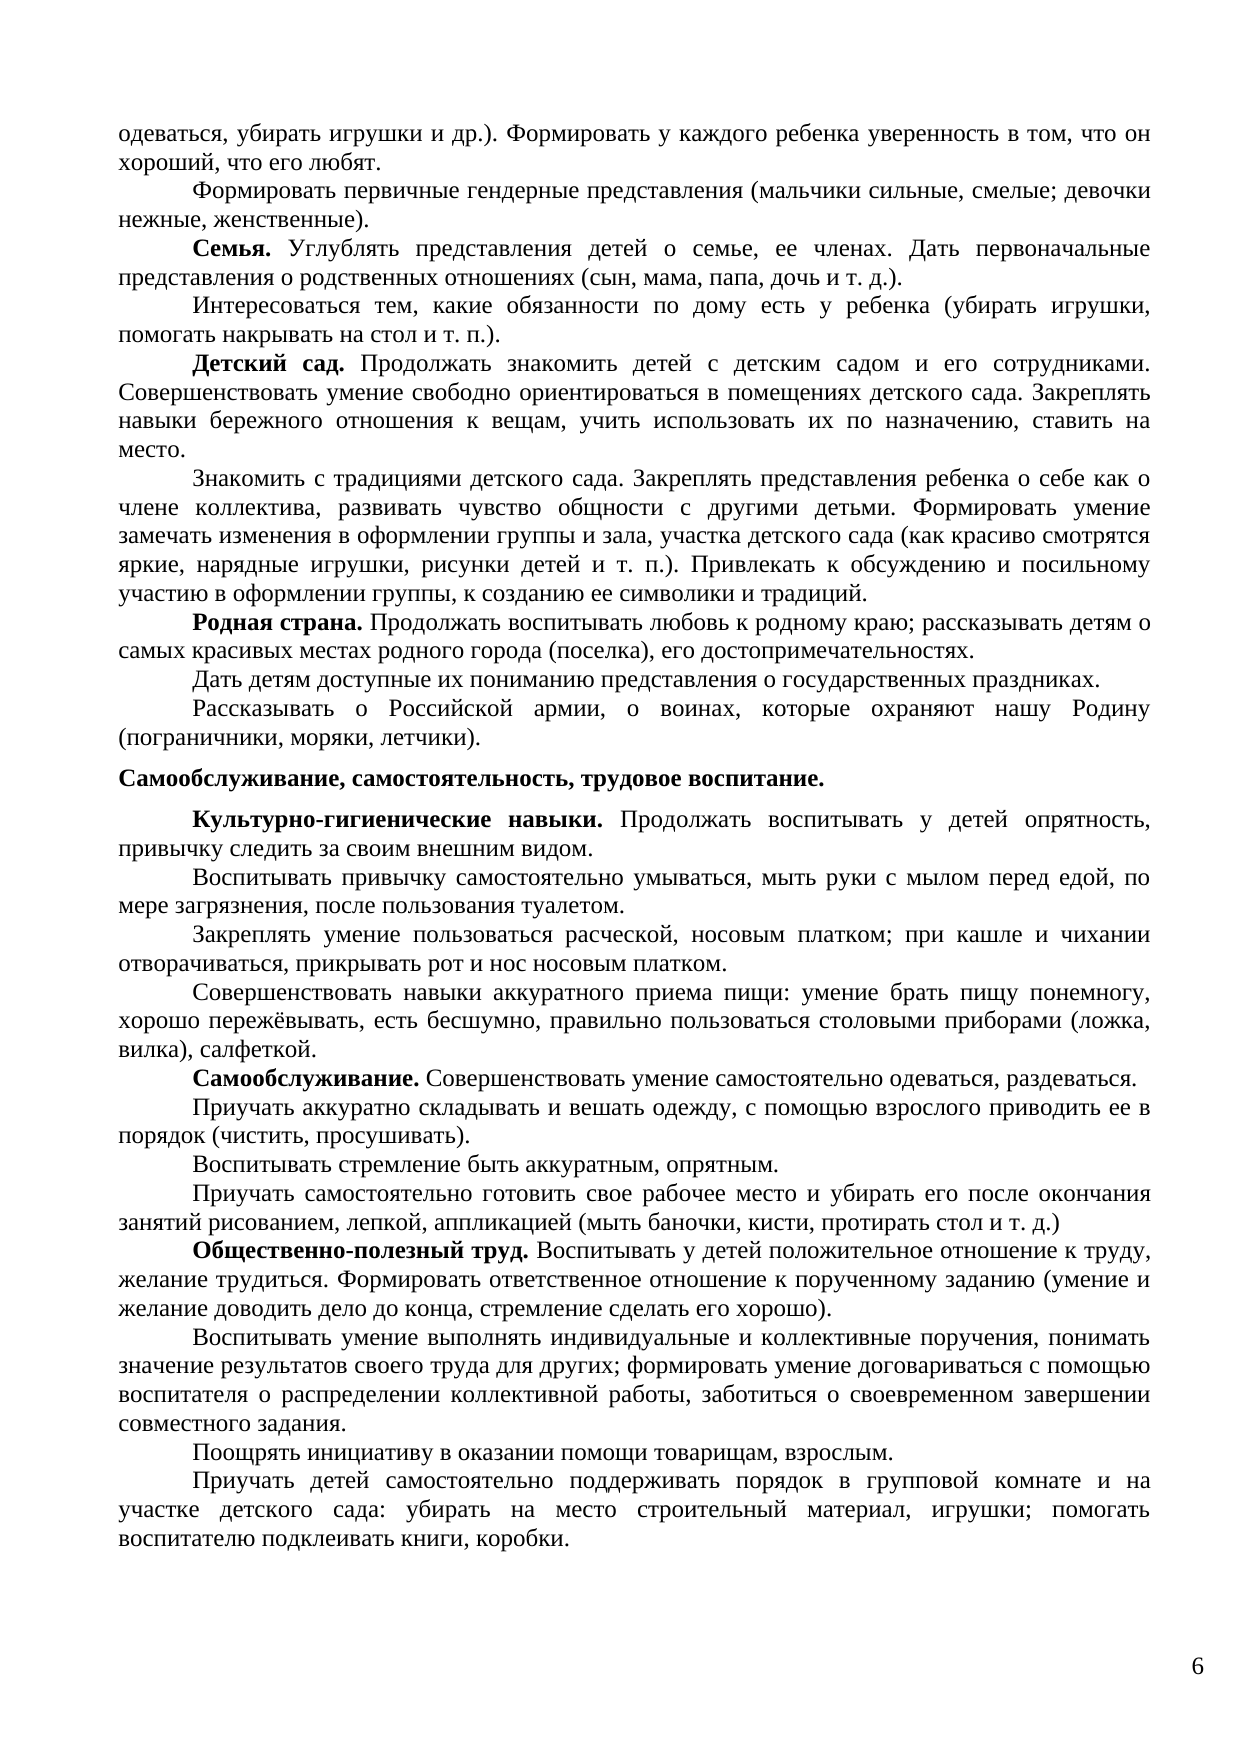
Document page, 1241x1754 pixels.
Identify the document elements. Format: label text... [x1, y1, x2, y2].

text Приучать аккуратно складывать и вешать одежду, с помощью взрослого приводить ее в порядок (чистить, просушивать). [118, 1092, 1152, 1149]
text Семья. Углублять представления детей о семье, ее членах. Дать первоначальные представления о родственных отношениях (сын, мама, папа, дочь и т. д.). [118, 233, 1152, 291]
text Формировать первичные гендерные представления (мальчики сильные, смелые; девочки нежные, женственные). [118, 176, 1152, 233]
text Родная страна. Продолжать воспитывать любовь к родному краю; рассказывать детям о самых красивых местах родного города (поселка), его достопримечательностях. [118, 607, 1152, 664]
text Приучать детей самостоятельно поддерживать порядок в групповой комнате и на участке детского сада: убирать на место строительный материал, игрушки; помогать воспитателю подклеивать книги, коробки. [118, 1466, 1152, 1552]
text Рассказывать о Российской армии, о воинах, которые охраняют нашу Родину (пограничники, моряки, летчики). [118, 693, 1152, 751]
text Воспитывать стремление быть аккуратным, опрятным. [118, 1149, 1152, 1178]
text Поощрять инициативу в оказании помощи товарищам, взрослым. [118, 1437, 1152, 1466]
text Воспитывать привычку самостоятельно умываться, мыть руки с мылом перед едой, по мере загрязнения, после пользования туалетом. [118, 862, 1152, 919]
text Общественно-полезный труд. Воспитывать у детей положительное отношение к труду, желание трудиться. Формировать ответственное отношение к порученному заданию (умение и желание доводить дело до конца, стремление сделать его хорошо). [118, 1236, 1152, 1322]
text Самообслуживание. Совершенствовать умение самостоятельно одеваться, раздеваться. [118, 1063, 1152, 1092]
text Самообслуживание, самостоятельность, трудовое воспитание. [118, 763, 1152, 792]
text Совершенствовать навыки аккуратного приема пищи: умение брать пищу понемногу, хорошо пережёвывать, есть бесшумно, правильно пользоваться столовыми приборами (ложка, вилка), салфеткой. [118, 977, 1152, 1063]
text Детский сад. Продолжать знакомить детей с детским садом и его сотрудниками. Совершенствовать умение свободно ориентироваться в помещениях детского сада. Закреплять навыки бережного отношения к вещам, учить использовать их по назначению, ставить на место. [118, 348, 1152, 463]
text Дать детям доступные их пониманию представления о государственных праздниках. [118, 664, 1152, 693]
text Приучать самостоятельно готовить свое рабочее место и убирать его после окончания занятий рисованием, лепкой, аппликацией (мыть баночки, кисти, протирать стол и т. д.) [118, 1178, 1152, 1236]
text Интересоваться тем, какие обязанности по дому есть у ребенка (убирать игрушки, помогать накрывать на стол и т. п.). [118, 291, 1152, 348]
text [118, 118, 1152, 176]
text Воспитывать умение выполнять индивидуальные и коллективные поручения, понимать значение результатов своего труда для других; формировать умение договариваться с помощью воспитателя о распределении коллективной работы, заботиться о своевременном завершении совместного задания. [118, 1322, 1152, 1437]
text Культурно-гигиенические навыки. Продолжать воспитывать у детей опрятность, привычку следить за своим внешним видом. [118, 804, 1152, 862]
text Знакомить с традициями детского сада. Закреплять представления ребенка о себе как о члене коллектива, развивать чувство общности с другими детьми. Формировать умение замечать изменения в оформлении группы и зала, участка детского сада (как красиво смотрятся яркие, нарядные игрушки, рисунки детей и т. п.). Привлекать к обсуждению и посильному участию в оформлении группы, к созданию ее символики и традиций. [118, 463, 1152, 607]
text Закреплять умение пользоваться расческой, носовым платком; при кашле и чихании отворачиваться, прикрывать рот и нос носовым платком. [118, 919, 1152, 977]
